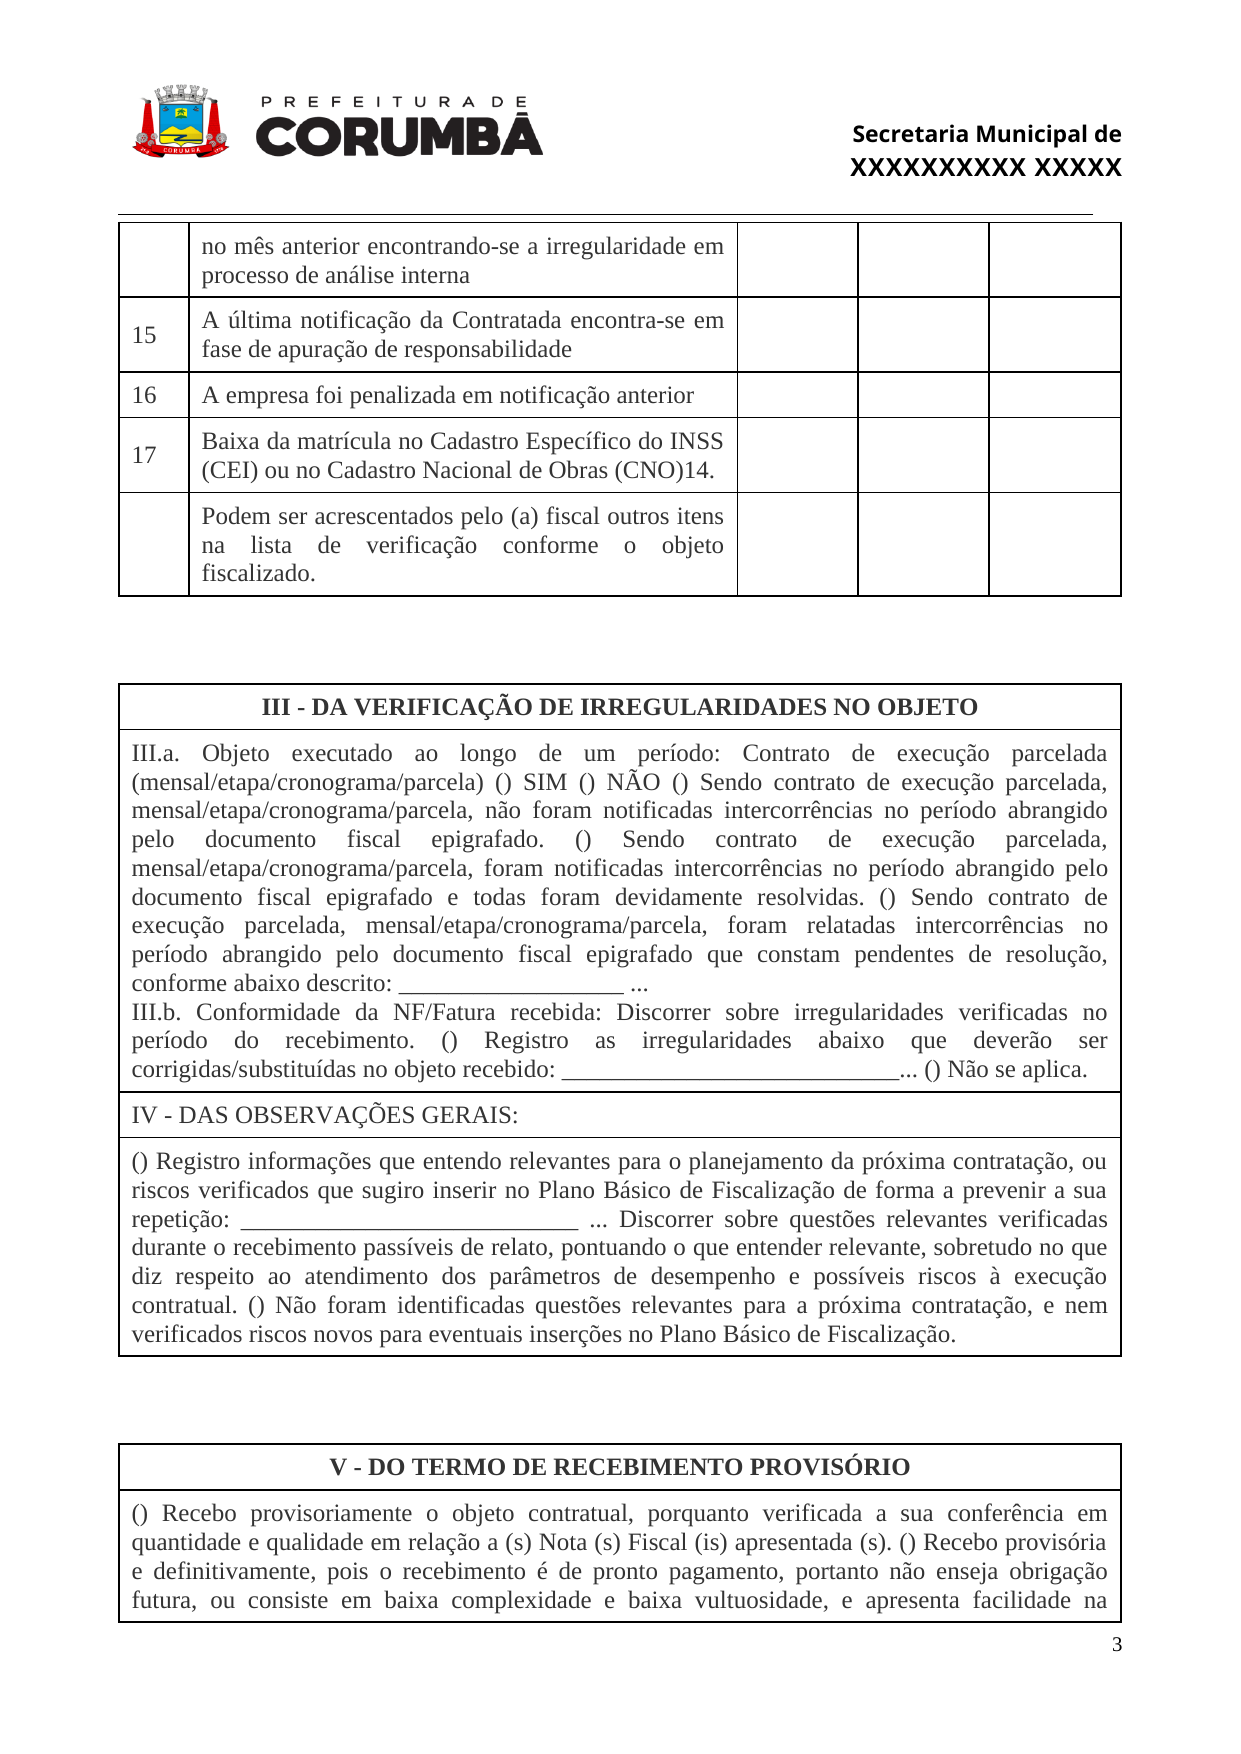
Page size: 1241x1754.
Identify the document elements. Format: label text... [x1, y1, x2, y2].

table_cell III.a. Objeto executado ao longo de um período: Contrato de execução parcelada (mensal/etapa/cronograma/parcela) () SIM () NÃO () Sendo contrato de execução parcelada, mensal/etapa/cronograma/parcela, não foram notificadas intercorrências no período abrangido pelo documento fiscal epigrafado. () Sendo contrato de execução parcelada, mensal/etapa/cronograma/parcela, foram notificadas intercorrências no período abrangido pelo documento fiscal epigrafado e todas foram devidamente resolvidas. () Sendo contrato de execução parcelada, mensal/etapa/cronograma/parcela, foram relatadas intercorrências no período abrangido pelo documento fiscal epigrafado que constam pendentes de resolução, conforme abaixo descrito: __________________ ... III.b. Conformidade da NF/Fatura recebida: Discorrer sobre irregularidades verificadas no período do recebimento. () Registro as irregularidades abaixo que deverão ser corrigidas/substituídas no objeto recebido: ___________________________... () Não se aplica. [120, 730, 1120, 1091]
table_cell 15 [120, 298, 188, 371]
table_cell [990, 223, 1120, 296]
table_cell [859, 493, 988, 595]
table_cell [738, 418, 857, 492]
table_cell [738, 298, 857, 371]
table_cell [738, 493, 857, 595]
table_cell Podem ser acrescentados pelo (a) fiscal outros itens na lista de verificação conforme o objeto fiscalizado. [190, 493, 737, 595]
table_cell 16 [120, 373, 188, 417]
table_header III - DA VERIFICAÇÃO DE IRREGULARIDADES NO OBJETO [120, 685, 1120, 729]
table_cell A empresa foi penalizada em notificação anterior [190, 373, 737, 417]
table_cell A última notificação da Contratada encontra-se em fase de apuração de responsabilidade [190, 298, 737, 371]
table_cell 14 [120, 223, 188, 296]
picture [111, 65, 566, 180]
table_cell [990, 493, 1120, 595]
table_cell () Registro informações que entendo relevantes para o planejamento da próxima contratação, ou riscos verificados que sugiro inserir no Plano Básico de Fiscalização de forma a prevenir a sua repetição: ___________________________ ... Discorrer sobre questões relevantes verificadas durante o recebimento passíveis de relato, pontuando o que entender relevante, sobretudo no que diz respeito ao atendimento dos parâmetros de desempenho e possíveis riscos à execução contratual. () Não foram identificadas questões relevantes para a próxima contratação, e nem verificados riscos novos para eventuais inserções no Plano Básico de Fiscalização. [120, 1138, 1120, 1355]
table_cell Baixa da matrícula no Cadastro Específico do INSS (CEI) ou no Cadastro Nacional de Obras (CNO)14. [190, 418, 737, 492]
table_header V - DO TERMO DE RECEBIMENTO PROVISÓRIO [120, 1445, 1120, 1489]
table_cell [990, 373, 1120, 417]
table_cell 17 [120, 418, 188, 492]
table_cell [859, 298, 988, 371]
table_cell [859, 418, 988, 492]
table_cell [738, 373, 857, 417]
table_cell A Contratada respondeu à notificação formalizada no mês anterior encontrando-se a irregularidade em processo de análise interna [190, 223, 737, 296]
table_cell [990, 418, 1120, 492]
table_cell [859, 373, 988, 417]
table_cell [738, 223, 857, 296]
table_cell IV - DAS OBSERVAÇÕES GERAIS: [120, 1093, 1120, 1137]
table_cell [990, 298, 1120, 371]
table_cell [859, 223, 988, 296]
table_cell [120, 493, 188, 595]
